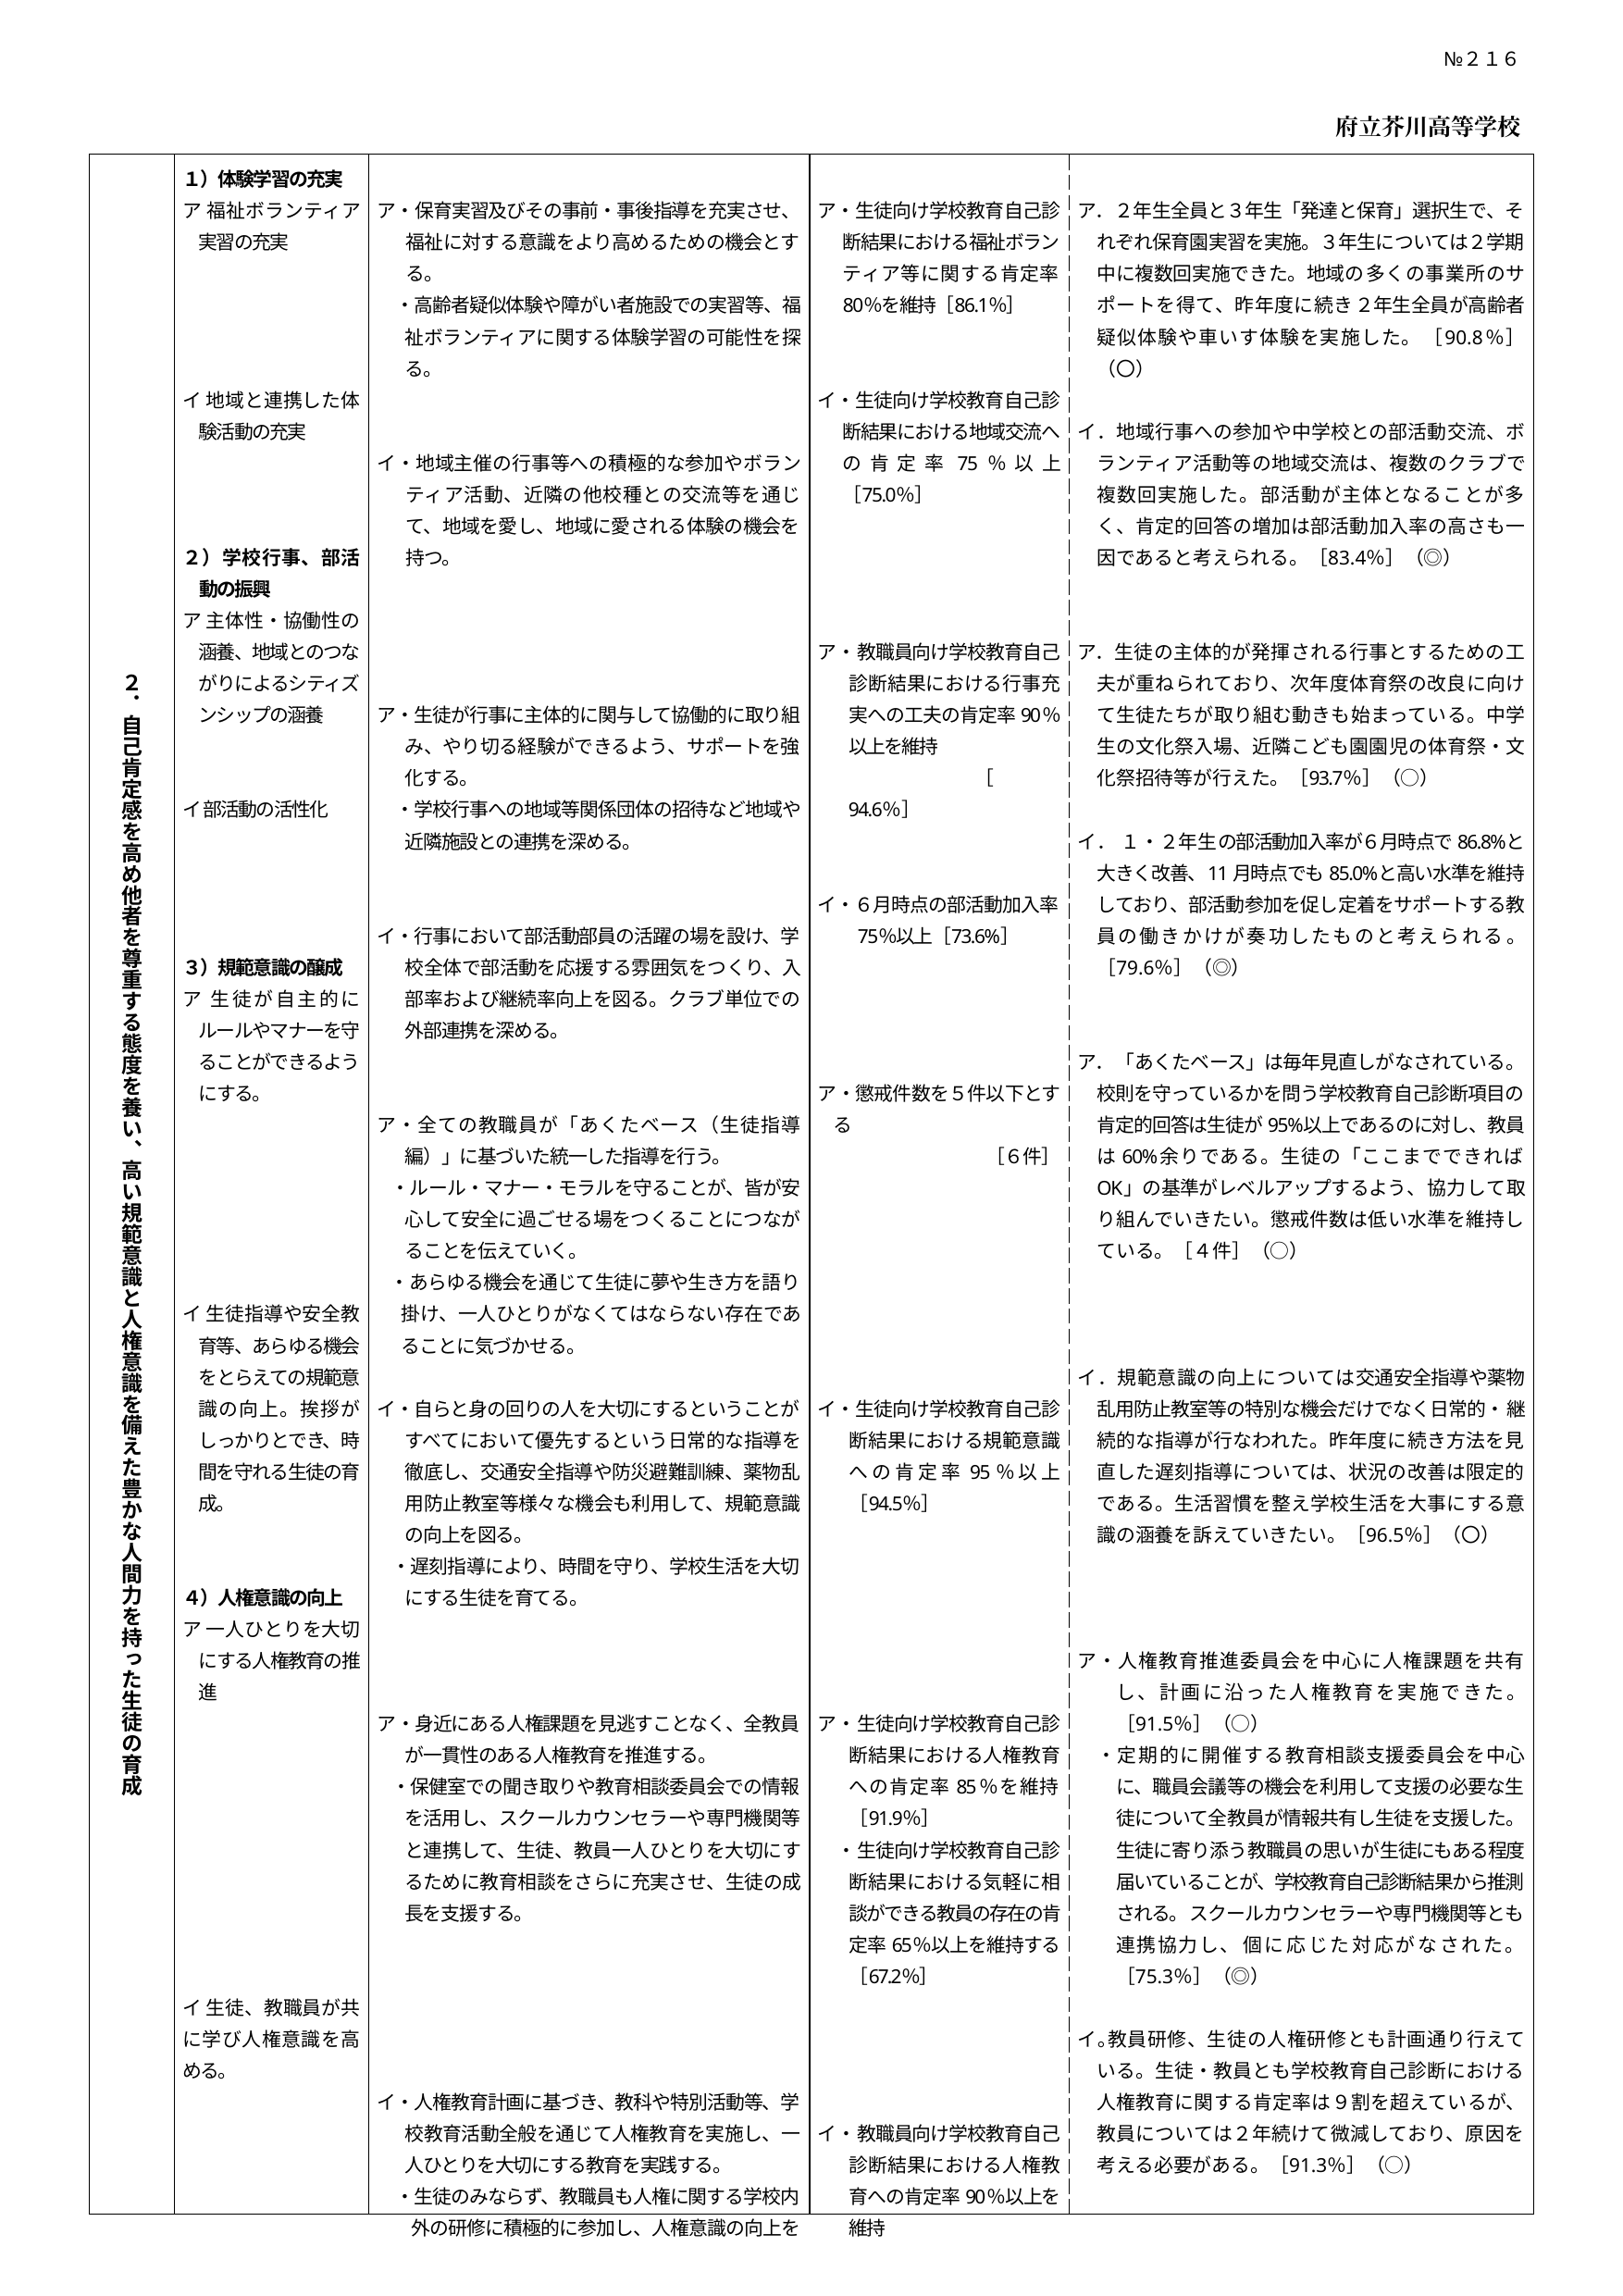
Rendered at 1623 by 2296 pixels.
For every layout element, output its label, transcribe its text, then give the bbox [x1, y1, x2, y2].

table_cell ２．自己肯定感を高め他者を尊重する態度を養い、高い規範意識と人権意識を備えた豊かな人間力を持った生徒の育成 [90, 155, 174, 2214]
table_cell ア・生徒向け学校教育自己診断結果における福祉ボランティア等に関する肯定率80％を維持［86.1％］ イ・生徒向け学校教育自己診断結果における地域交流への肯定率75％以上［75.0％］ ア・教職員向け学校教育自己診断結果における行事充実への工夫の肯定率90％以上を維持 ［94.6％］ イ・６月時点の部活動加入率75％以上［73.6%］ ア・懲戒件数を５件以下とする ［６件］ イ・生徒向け学校教育自己診断結果における規範意識への肯定率95％以上［94.5％］ ア・生徒向け学校教育自己診断結果における人権教育への肯定率85％を維持［91.9％］ ・生徒向け学校教育自己診断結果における気軽に相談ができる教員の存在の肯定率65％以上を維持する［67.2％］ イ・教職員向け学校教育自己診断結果における人権教育への肯定率90％以上を維持 ［94.6％］ [811, 155, 1069, 2214]
table_cell ア・保育実習及びその事前・事後指導を充実させ、福祉に対する意識をより高めるための機会とする。 ・高齢者疑似体験や障がい者施設での実習等、福祉ボランティアに関する体験学習の可能性を探る。 イ・地域主催の行事等への積極的な参加やボランティア活動、近隣の他校種との交流等を通じて、地域を愛し、地域に愛される体験の機会を持つ。 ア・生徒が行事に主体的に関与して協働的に取り組み、やり切る経験ができるよう、サポートを強化する。 ・学校行事への地域等関係団体の招待など地域や近隣施設との連携を深める。 イ・行事において部活動部員の活躍の場を設け、学校全体で部活動を応援する雰囲気をつくり、入部率および継続率向上を図る。クラブ単位での外部連携を深める。 ア・全ての教職員が「あくたベース（生徒指導編）」に基づいた統一した指導を行う。 ・ルール・マナー・モラルを守ることが、皆が安心して安全に過ごせる場をつくることにつながることを伝えていく。 ・あらゆる機会を通じて生徒に夢や生き方を語り掛け、一人ひとりがなくてはならない存在であることに気づかせる。 イ・自らと身の回りの人を大切にするということがすべてにおいて優先するという日常的な指導を徹底し、交通安全指導や防災避難訓練、薬物乱用防止教室等様々な機会も利用して、規範意識の向上を図る。 ・遅刻指導により、時間を守り、学校生活を大切にする生徒を育てる。 ア・身近にある人権課題を見逃すことなく、全教員が一貫性のある人権教育を推進する。 ・保健室での聞き取りや教育相談委員会での情報を活用し、スクールカウンセラーや専門機関等と連携して、生徒、教員一人ひとりを大切にするために教育相談をさらに充実させ、生徒の成長を支援する。 イ・人権教育計画に基づき、教科や特別活動等、学校教育活動全般を通じて人権教育を実施し、一人ひとりを大切にする教育を実践する。 ・生徒のみならず、教職員も人権に関する学校内外の研修に積極的に参加し、人権意識の向上を図る。 [369, 155, 809, 2214]
table_cell ア．２年生全員と３年生「発達と保育」選択生で、それぞれ保育園実習を実施。３年生については２学期中に複数回実施できた。地域の多くの事業所のサポートを得て、昨年度に続き２年生全員が高齢者疑似体験や車いす体験を実施した。［90.8％］（〇） イ．地域行事への参加や中学校との部活動交流、ボランティア活動等の地域交流は、複数のクラブで複数回実施した。部活動が主体となることが多く、肯定的回答の増加は部活動加入率の高さも一因であると考えられる。［83.4％］（◎） ア．生徒の主体的が発揮される行事とするための工夫が重ねられており、次年度体育祭の改良に向けて生徒たちが取り組む動きも始まっている。中学生の文化祭入場、近隣こども園園児の体育祭・文化祭招待等が行えた。［93.7％］（○） イ． １・２年生の部活動加入率が６月時点で86.8%と大きく改善、11月時点でも85.0%と高い水準を維持しており、部活動参加を促し定着をサポートする教員の働きかけが奏功したものと考えられる。［79.6％］（◎） ア．「あくたベース」は毎年見直しがなされている。校則を守っているかを問う学校教育自己診断項目の肯定的回答は生徒が95%以上であるのに対し、教員は60%余りである。生徒の「ここまでできればOK」の基準がレベルアップするよう、協力して取り組んでいきたい。懲戒件数は低い水準を維持している。［４件］（○） イ．規範意識の向上については交通安全指導や薬物乱用防止教室等の特別な機会だけでなく日常的・継続的な指導が行なわれた。昨年度に続き方法を見直した遅刻指導については、状況の改善は限定的である。生活習慣を整え学校生活を大事にする意識の涵養を訴えていきたい。［96.5％］（〇） ア・人権教育推進委員会を中心に人権課題を共有し、計画に沿った人権教育を実施できた。［91.5％］（○） ・定期的に開催する教育相談支援委員会を中心に、職員会議等の機会を利用して支援の必要な生徒について全教員が情報共有し生徒を支援した。生徒に寄り添う教職員の思いが生徒にもある程度届いていることが、学校教育自己診断結果から推測される。スクールカウンセラーや専門機関等とも連携協力し、個に応じた対応がなされた。［75.3％］（◎） イ｡教員研修、生徒の人権研修とも計画通り行えている。生徒・教員とも学校教育自己診断における人権教育に関する肯定率は９割を超えているが、教員については２年続けて微減しており、原因を考える必要がある。［91.3％］（○） [1069, 155, 1533, 2214]
table_cell １）体験学習の充実 ア 福祉ボランティア実習の充実 イ 地域と連携した体験活動の充実 ２）学校行事、部活動の振興 ア 主体性・協働性の涵養、地域とのつながりによるシティズンシップの涵養 イ 部活動の活性化 ３）規範意識の醸成 ア 生徒が自主的にルールやマナーを守ることができるようにする。 イ 生徒指導や安全教育等、あらゆる機会をとらえての規範意識の向上。挨拶がしっかりとでき、時間を守れる生徒の育成。 ４）人権意識の向上 ア 一人ひとりを大切にする人権教育の推進 イ 生徒、教職員が共に学び人権意識を高める。 [175, 155, 368, 2214]
